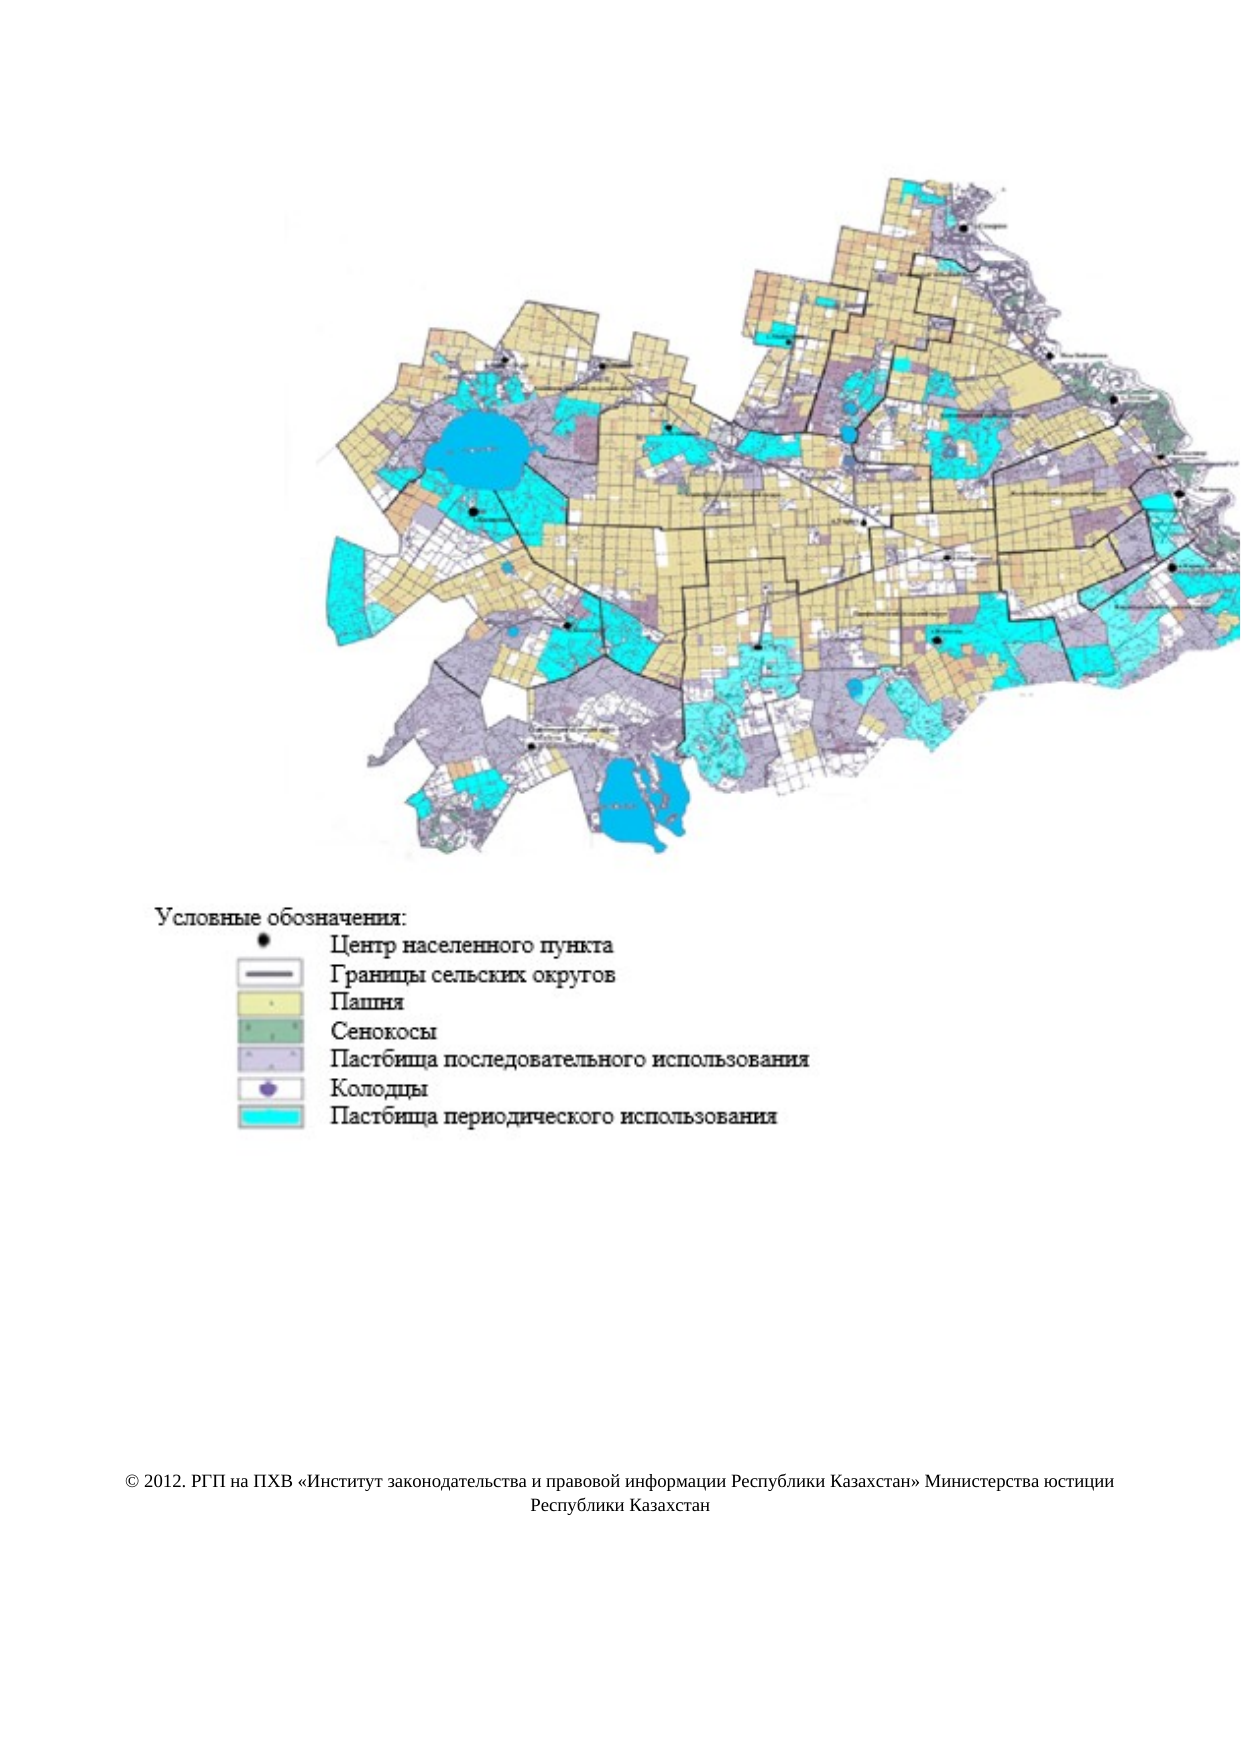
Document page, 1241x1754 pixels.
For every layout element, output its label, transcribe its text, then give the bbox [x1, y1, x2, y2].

text © 2012. РГП на ПХВ «Институт законодательства и правовой информации Республики Казахстан» Министерства юстиции Республики Казахстан [112, 1469, 1128, 1516]
picture [112, 150, 1241, 1315]
